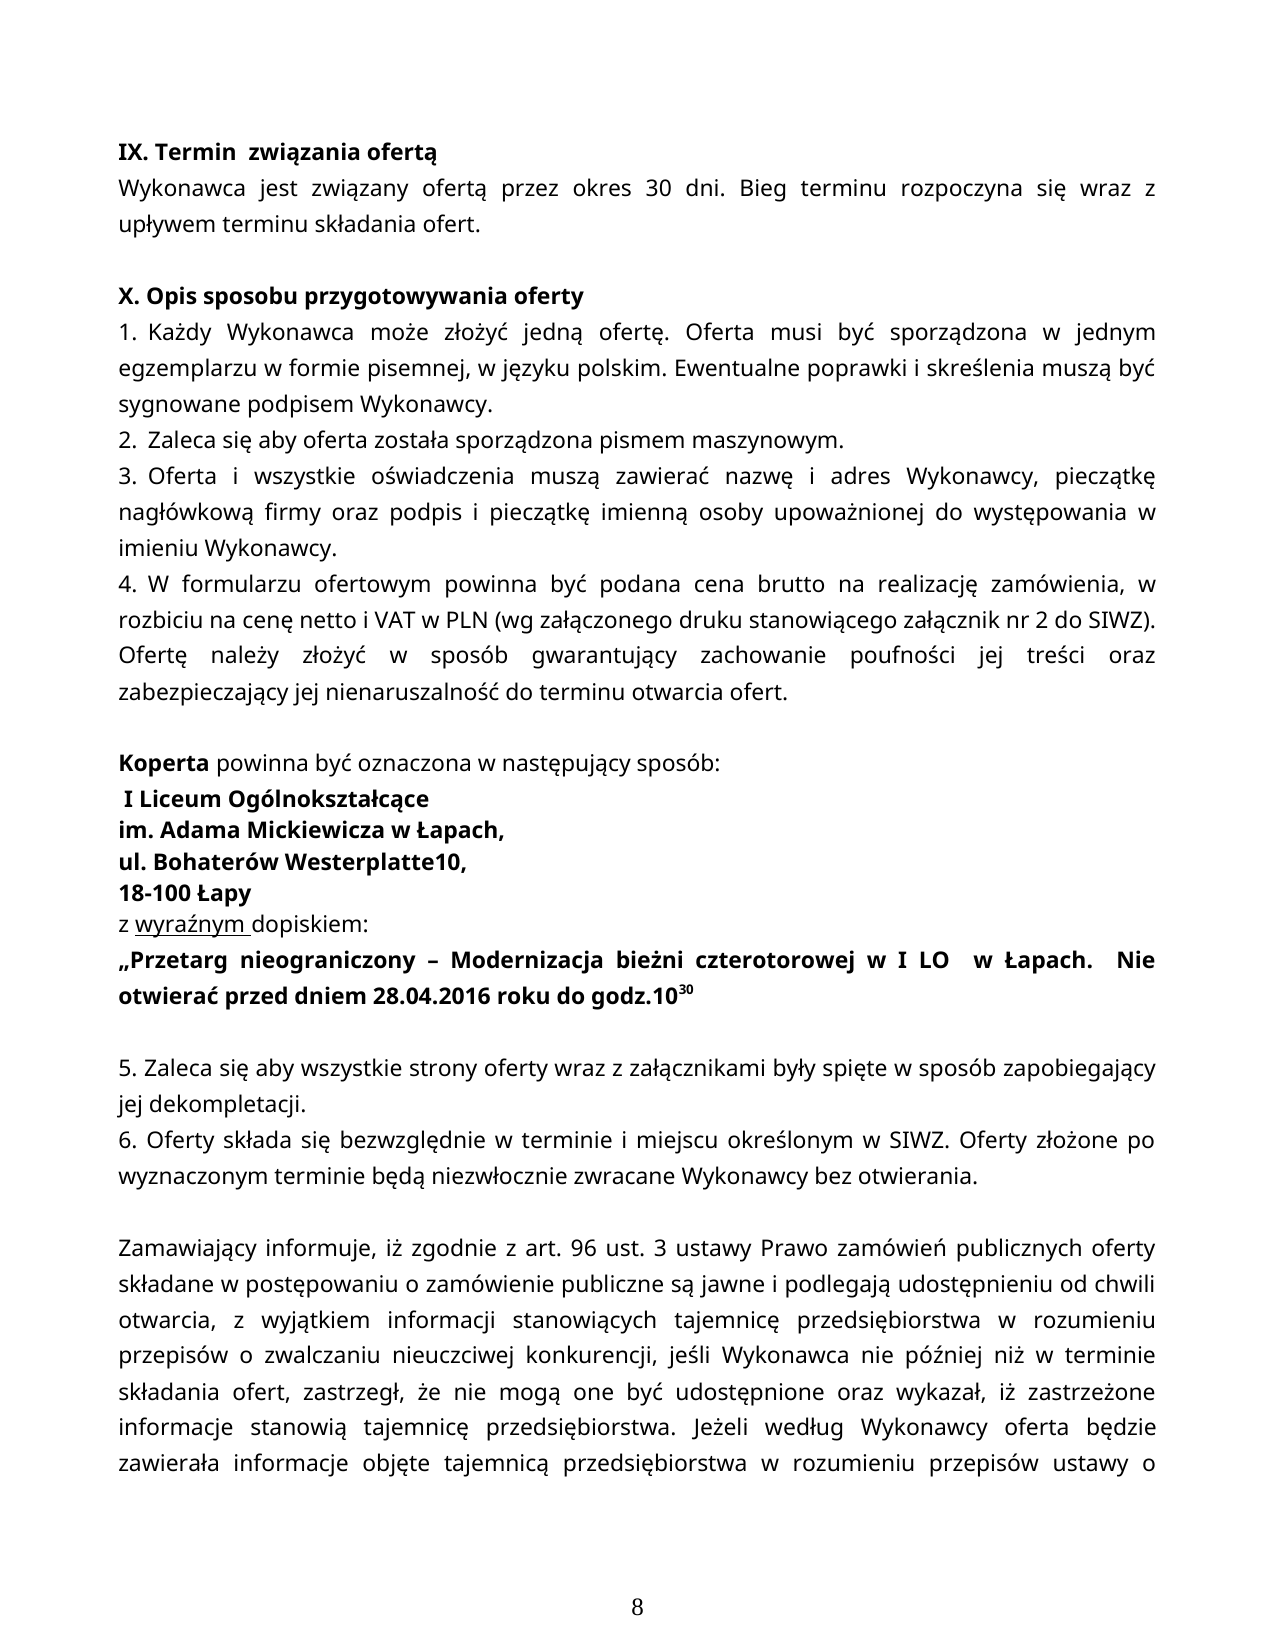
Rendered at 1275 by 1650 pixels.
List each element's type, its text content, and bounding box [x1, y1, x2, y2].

text „Przetarg nieograniczony – Modernizacja bieżni czterotorowej w I LO w Łapach. Nie otwierać przed dniem 28.04.2016 roku do godz.1030 [118, 944, 1157, 1011]
text ul. Bohaterów Westerplatte10, [118, 846, 1157, 877]
text X. Opis sposobu przygotowywania oferty [118, 280, 1157, 311]
list Każdy Wykonawca może złożyć jedną ofertę. Oferta musi być sporządzona w jednym egzemplarzu w formie pisemnej, w języku polskim. Ewentualne poprawki i skreślenia muszą być sygnowane podpisem Wykonawcy. [118, 316, 1157, 419]
text Koperta powinna być oznaczona w następujący sposób: [118, 747, 1157, 778]
text I Liceum Ogólnokształcące [118, 783, 1157, 814]
text z wyraźnym dopiskiem: [118, 908, 1157, 939]
text im. Adama Mickiewicza w Łapach, [118, 814, 1157, 846]
list Oferta i wszystkie oświadczenia muszą zawierać nazwę i adres Wykonawcy, pieczątkę nagłówkową firmy oraz podpis i pieczątkę imienną osoby upoważnionej do występowania w imieniu Wykonawcy. [118, 460, 1157, 563]
text 18-100 Łapy [118, 877, 1157, 908]
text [118, 1232, 1157, 1478]
text Wykonawca jest związany ofertą przez okres 30 dni. Bieg terminu rozpoczyna się wraz z upływem terminu składania ofert. [118, 172, 1157, 239]
text Ofertę należy złożyć w sposób gwarantujący zachowanie poufności jej treści oraz zabezpieczający jej nienaruszalność do terminu otwarcia ofert. [118, 639, 1157, 707]
list W formularzu ofertowym powinna być podana cena brutto na realizację zamówienia, w rozbiciu na cenę netto i VAT w PLN (wg załączonego druku stanowiącego załącznik nr 2 do SIWZ). [118, 568, 1157, 635]
list Zaleca się aby oferta została sporządzona pismem maszynowym. [118, 424, 1157, 455]
text 5. Zaleca się aby wszystkie strony oferty wraz z załącznikami były spięte w sposób zapobiegający jej dekompletacji. [118, 1052, 1157, 1119]
text IX. Termin związania ofertą [118, 136, 1157, 168]
text 6. Oferty składa się bezwzględnie w terminie i miejscu określonym w SIWZ. Oferty złożone po wyznaczonym terminie będą niezwłocznie zwracane Wykonawcy bez otwierania. [118, 1124, 1157, 1191]
